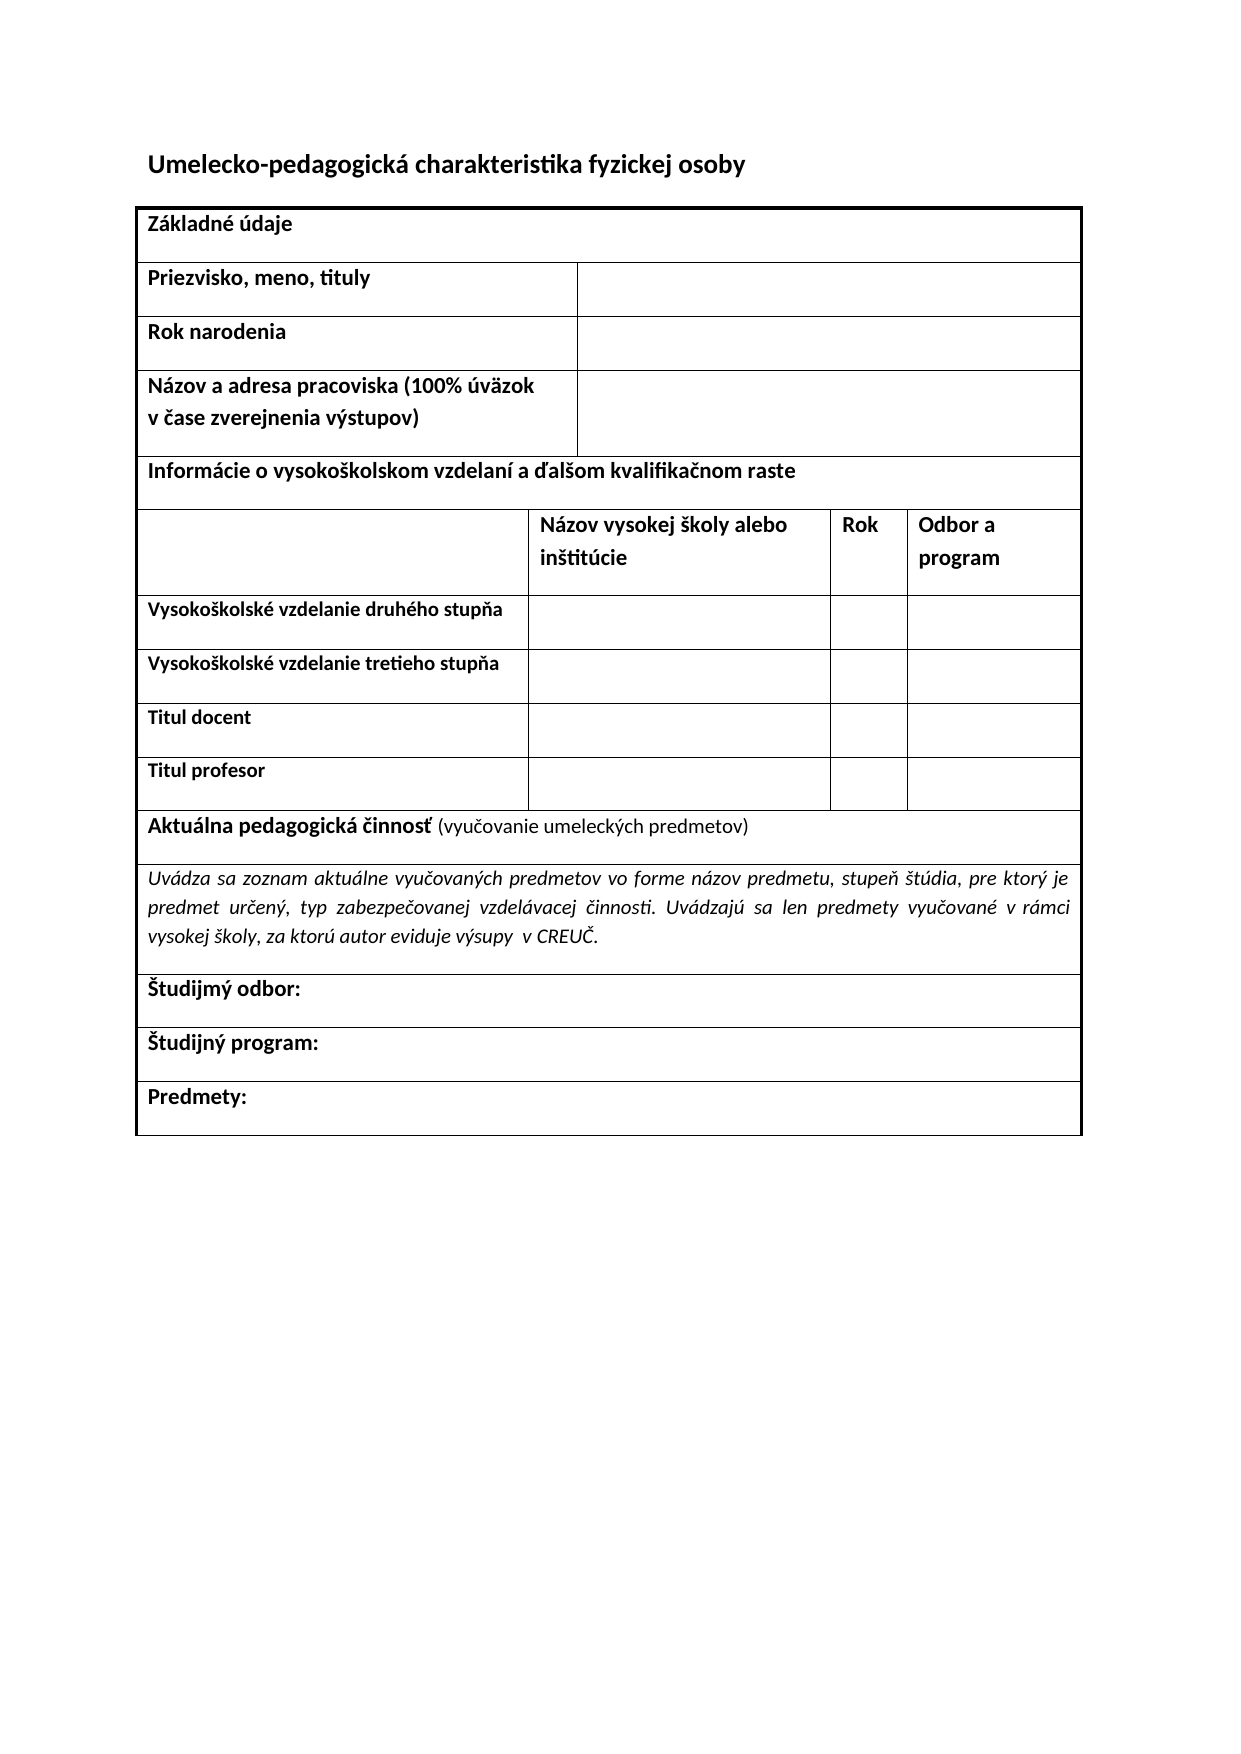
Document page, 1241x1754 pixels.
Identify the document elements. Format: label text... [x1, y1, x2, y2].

table_cell Vysokoškolské vzdelanie tretieho stupňa [138, 650, 528, 703]
table_cell [831, 704, 907, 757]
table_cell [529, 650, 830, 703]
table_cell [529, 596, 830, 649]
table_cell [908, 704, 1080, 757]
table_cell Uvádza sa zoznam aktuálne vyučovaných predmetov vo forme názov predmetu, stupeň štúdia, pre ktorý je predmet určený, typ zabezpečovanej vzdelávacej činnosti. Uvádzajú sa len predmety vyučované v rámci vysokej školy, za ktorú autor eviduje výsupy v CREUČ. [138, 865, 1080, 973]
table_cell Predmety: [138, 1082, 1080, 1135]
table_cell [529, 758, 830, 810]
table_cell [908, 758, 1080, 810]
table_cell Titul profesor [138, 758, 528, 810]
table_cell [529, 704, 830, 757]
table_cell Titul docent [138, 704, 528, 757]
table_cell Študijmý odbor: [138, 975, 1080, 1027]
table_cell Priezvisko, meno, tituly [138, 263, 577, 316]
table_cell [908, 650, 1080, 703]
table_cell [138, 510, 528, 595]
table_cell Rok [831, 510, 907, 595]
table_cell Rok narodenia [138, 317, 577, 370]
table_cell Informácie o vysokoškolskom vzdelaní a ďalšom kvalifikačnom raste [138, 457, 1080, 509]
table_cell [578, 371, 1080, 456]
table_cell [908, 596, 1080, 649]
table_cell Názov a adresa pracoviska (100% úväzok v čase zverejnenia výstupov) [138, 371, 577, 456]
table_cell Názov vysokej školy alebo inštitúcie [529, 510, 830, 595]
table_cell [831, 758, 907, 810]
table_cell Odbor a program [908, 510, 1080, 595]
table_cell [578, 263, 1080, 316]
table_cell [578, 317, 1080, 370]
table_cell Aktuálna pedagogická činnosť (vyučovanie umeleckých predmetov) [138, 811, 1080, 864]
table_header Základné údaje [138, 210, 1080, 262]
table_cell Vysokoškolské vzdelanie druhého stupňa [138, 596, 528, 649]
table_cell [831, 596, 907, 649]
table_cell [831, 650, 907, 703]
table_cell Študijný program: [138, 1028, 1080, 1081]
text Umelecko-pedagogická charakteristika fyzickej osoby [148, 148, 1093, 181]
